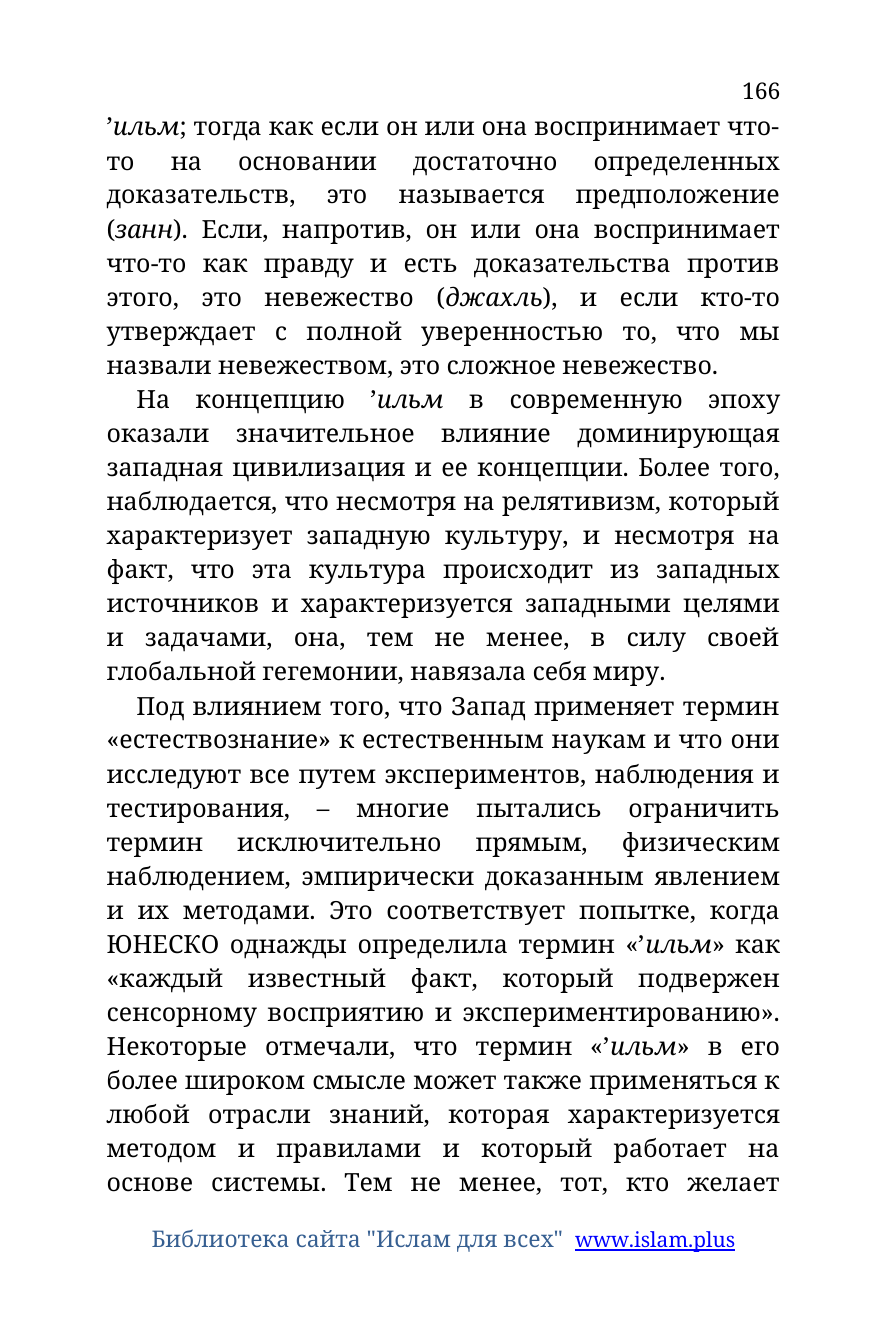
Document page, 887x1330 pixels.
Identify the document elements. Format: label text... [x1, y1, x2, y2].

text На концепцию ’ильм в современную эпоху оказали значительное влияние доминирующая западная цивилизация и ее концепции. Более того, наблюдается, что несмотря на релятивизм, который характеризует западную культуру, и несмотря на факт, что эта культура происходит из западных источников и характеризуется западными целями и задачами, она, тем не менее, в силу своей глобальной гегемонии, навязала себя миру. [106, 382, 780, 688]
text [106, 688, 780, 1199]
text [106, 109, 780, 382]
